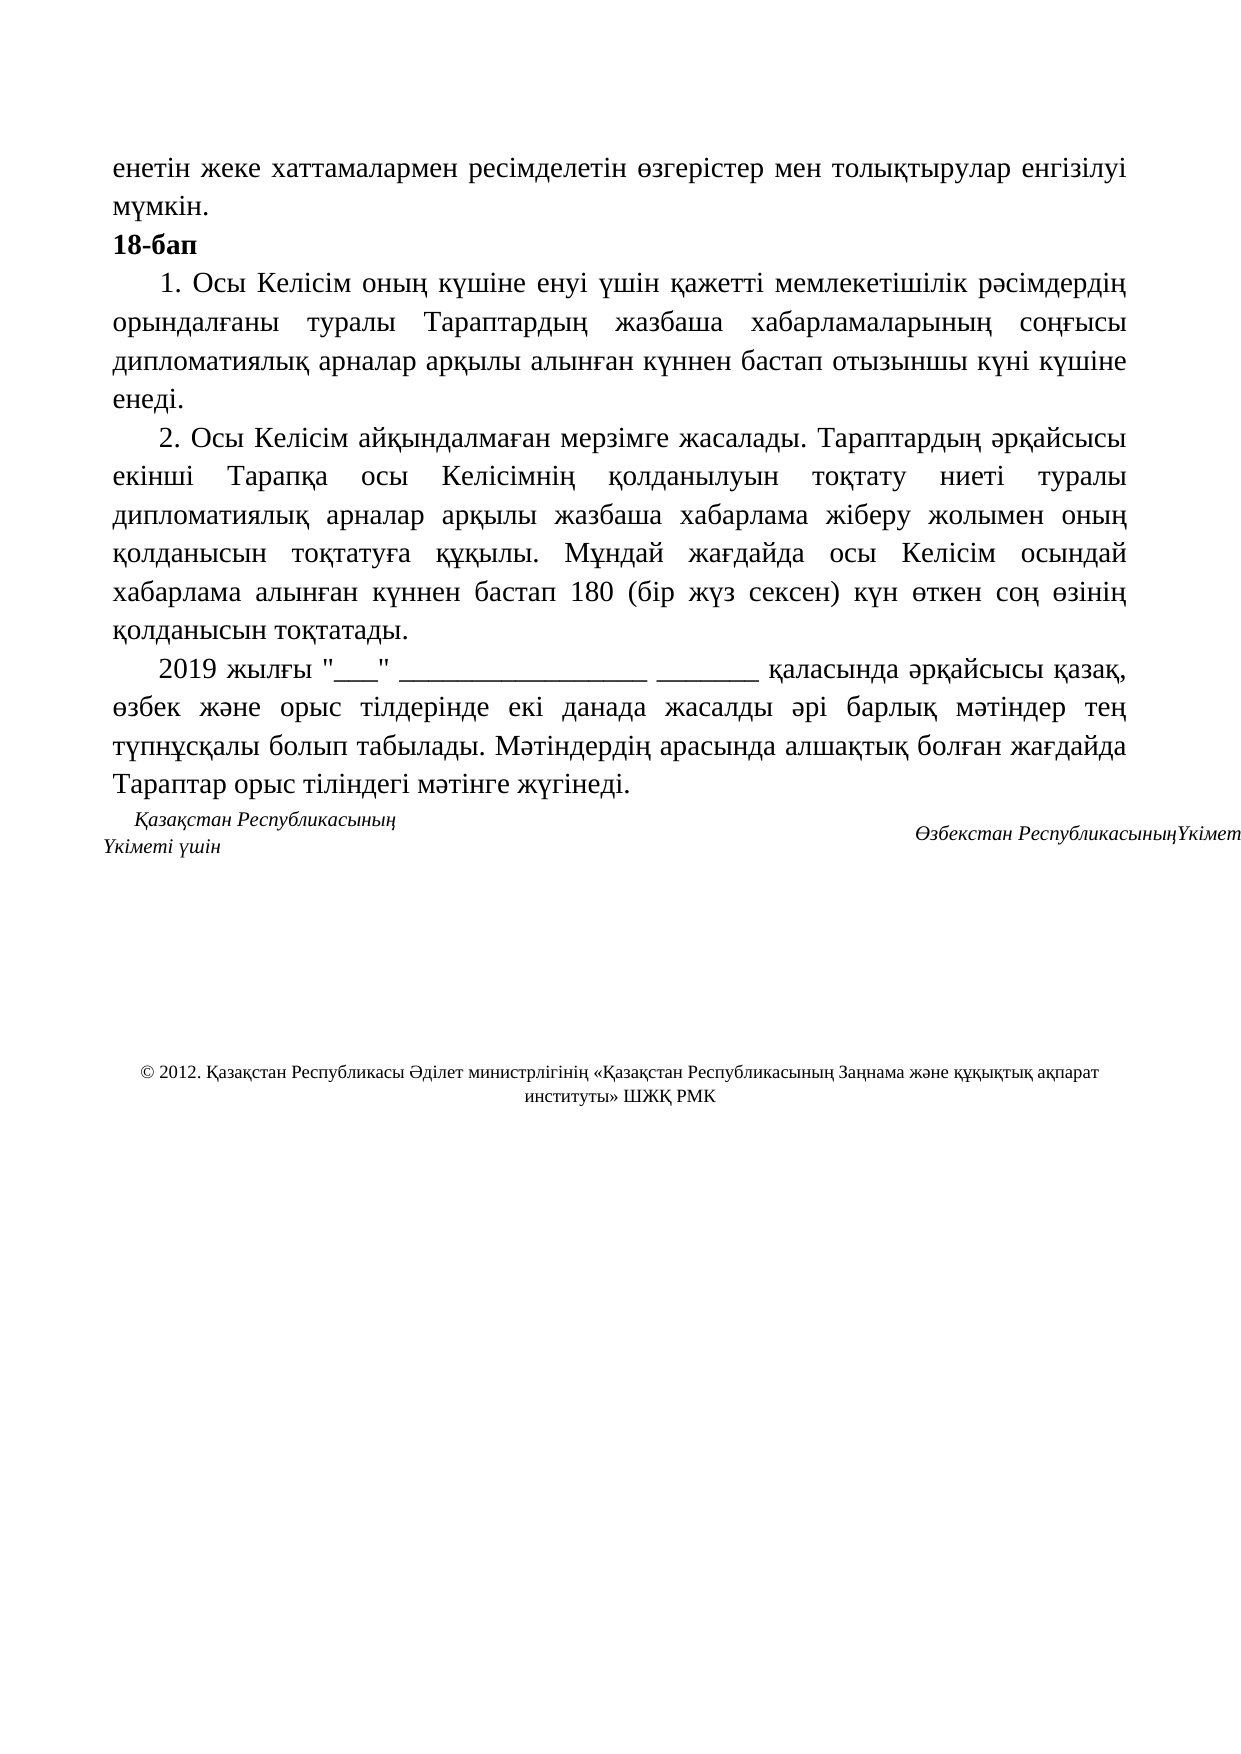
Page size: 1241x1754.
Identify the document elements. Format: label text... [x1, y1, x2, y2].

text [112, 150, 1128, 222]
text © 2012. Қазақстан Республикасы Әділет министрлігінің «Қазақстан Республикасының Заңнама және құқықтық ақпарат институты» ШЖҚ РМК [112, 1061, 1128, 1107]
table_header Қазақстан Республикасының Үкіметі үшін [101, 805, 913, 864]
text 2. Осы Келісім айқындалмаған мерзімге жасалады. Тараптардың әрқайсысы екінші Тарапқа осы Келісімнің қолданылуын тоқтату ниеті туралы дипломатиялық арналар арқылы жазбаша хабарлама жіберу жолымен оның қолданысын тоқтатуға құқылы. Мұндай жағдайда осы Келісім осындай хабарлама алынған күннен бастап 180 (бір жүз сексен) күн өткен соң өзінің қолданысын тоқтатады. [112, 420, 1128, 646]
text 1. Осы Келісім оның күшіне енуі үшін қажетті мемлекетішілік рәсімдердің орындалғаны туралы Тараптардың жазбаша хабарламаларының соңғысы дипломатиялық арналар арқылы алынған күннен бастап отызыншы күні күшіне енеді. [112, 266, 1128, 415]
table_header Өзбекстан РеспубликасыныңҮкіметі үшін [913, 805, 1240, 864]
text 18-бап [112, 227, 1128, 261]
text 2019 жылғы "___" _________________ _______ қаласында әрқайсысы қазақ, өзбек және орыс тілдерінде екі данада жасалды әрі барлық мәтіндер тең түпнұсқалы болып табылады. Мәтіндердің арасында алшақтық болған жағдайда Тараптар орыс тіліндегі мәтінге жүгінеді. [112, 651, 1128, 800]
